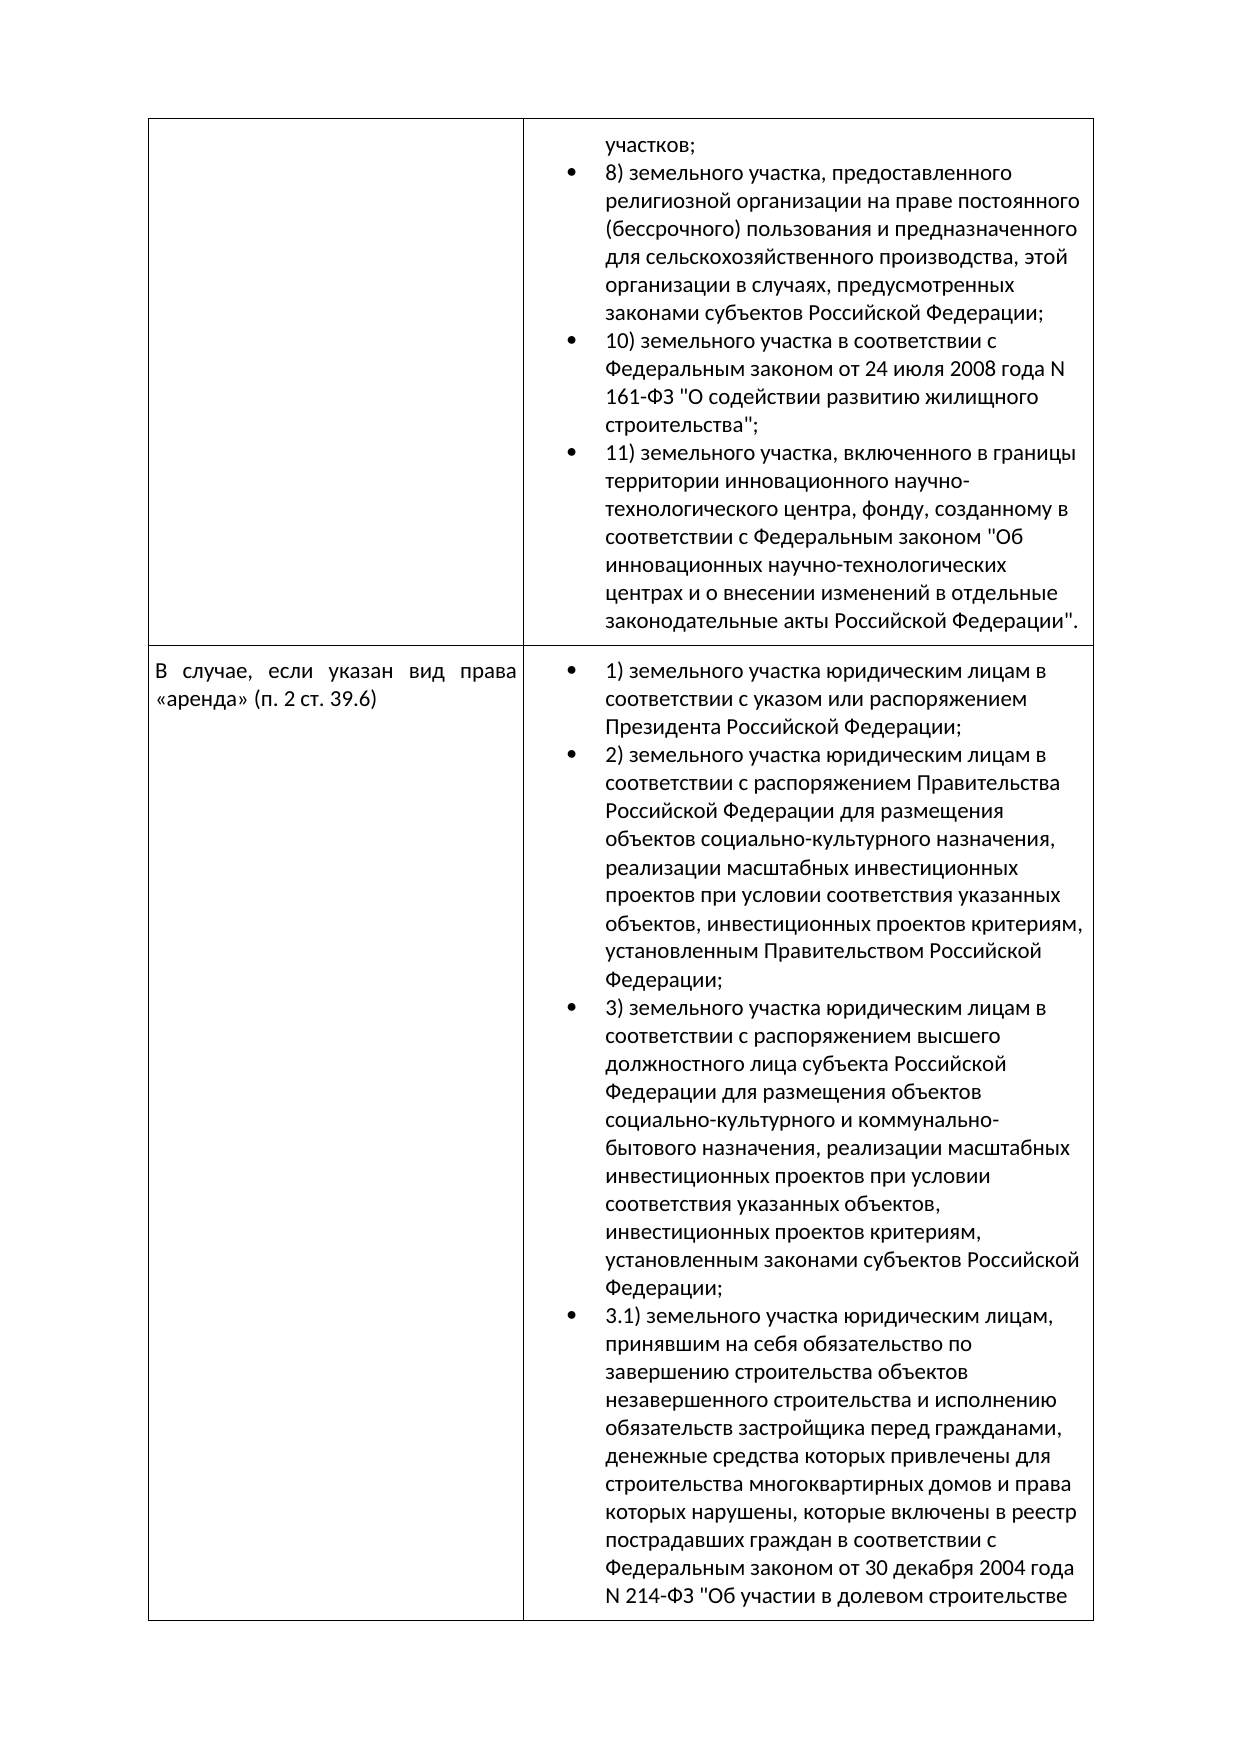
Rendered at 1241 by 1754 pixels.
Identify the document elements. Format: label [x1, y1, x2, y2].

table_cell [524, 119, 1093, 645]
table_cell [524, 646, 1093, 1620]
table_cell [149, 646, 523, 1620]
table_cell [149, 119, 523, 645]
